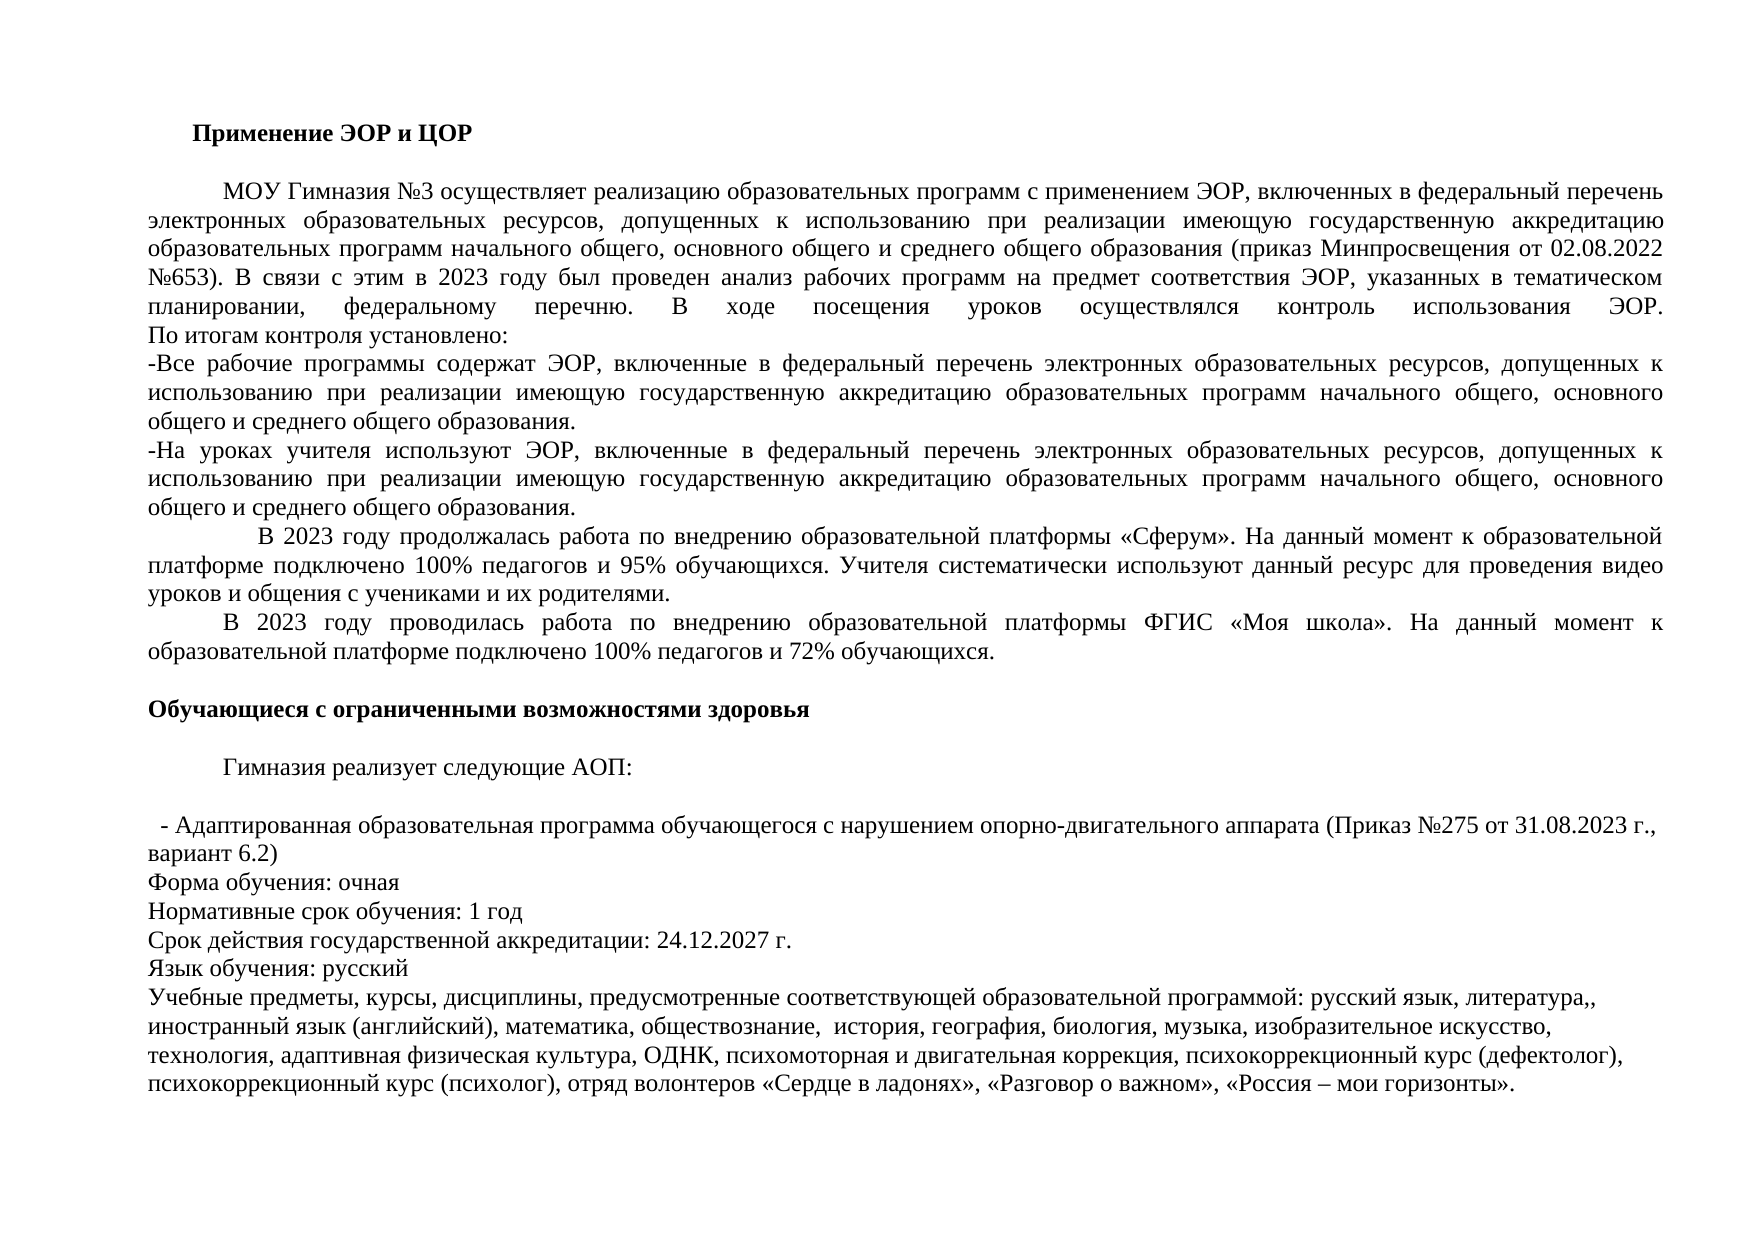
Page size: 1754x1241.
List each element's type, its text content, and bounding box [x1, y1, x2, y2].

text -На уроках учителя используют ЭОР, включенные в федеральный перечень электронных образовательных ресурсов, допущенных к использованию при реализации имеющую государственную аккредитацию образовательных программ начального общего, основного общего и среднего общего образования. [148, 435, 1665, 521]
text В 2023 году проводилась работа по внедрению образовательной платформы ФГИС «Моя школа». На данный момент к образовательной платформе подключено 100% педагогов и 72% обучающихся. [148, 607, 1665, 665]
text Гимназия реализует следующие АОП: [148, 752, 1665, 781]
text - Адаптированная образовательная программа обучающегося с нарушением опорно-двигательного аппарата (Приказ №275 от 31.08.2023 г., вариант 6.2) Форма обучения: очная Нормативные срок обучения: 1 год Срок действия государственной аккредитации: 24.12.2027 г. Язык обучения: русский Учебные предметы, курсы, дисциплины, предусмотренные соответствующей образовательной программой: русский язык, литература,, иностранный язык (английский), математика, обществознание, история, география, биология, музыка, изобразительное искусство, технология, адаптивная физическая культура, ОДНК, психомоторная и двигательная коррекция, психокоррекционный курс (дефектолог), психокоррекционный курс (психолог), отряд волонтеров «Сердце в ладонях», «Разговор о важном», «Россия – мои горизонты». [148, 810, 1665, 1097]
text Применение ЭОР и ЦОР [192, 118, 1665, 147]
text В 2023 году продолжалась работа по внедрению образовательной платформы «Сферум». На данный момент к образовательной платформе подключено 100% педагогов и 95% обучающихся. Учителя систематически используют данный ресурс для проведения видео уроков и общения с учениками и их родителями. [148, 521, 1665, 607]
text МОУ Гимназия №3 осуществляет реализацию образовательных программ с применением ЭОР, включенных в федеральный перечень электронных образовательных ресурсов, допущенных к использованию при реализации имеющую государственную аккредитацию образовательных программ начального общего, основного общего и среднего общего образования (приказ Минпросвещения от 02.08.2022 №653). В связи с этим в 2023 году был проведен анализ рабочих программ на предмет соответствия ЭОР, указанных в тематическом планировании, федеральному перечню. В ходе посещения уроков осуществлялся контроль использования ЭОР. По итогам контроля установлено: [148, 176, 1665, 348]
text Обучающиеся с ограниченными возможностями здоровья [148, 694, 1665, 723]
text -Все рабочие программы содержат ЭОР, включенные в федеральный перечень электронных образовательных ресурсов, допущенных к использованию при реализации имеющую государственную аккредитацию образовательных программ начального общего, основного общего и среднего общего образования. [148, 348, 1665, 435]
